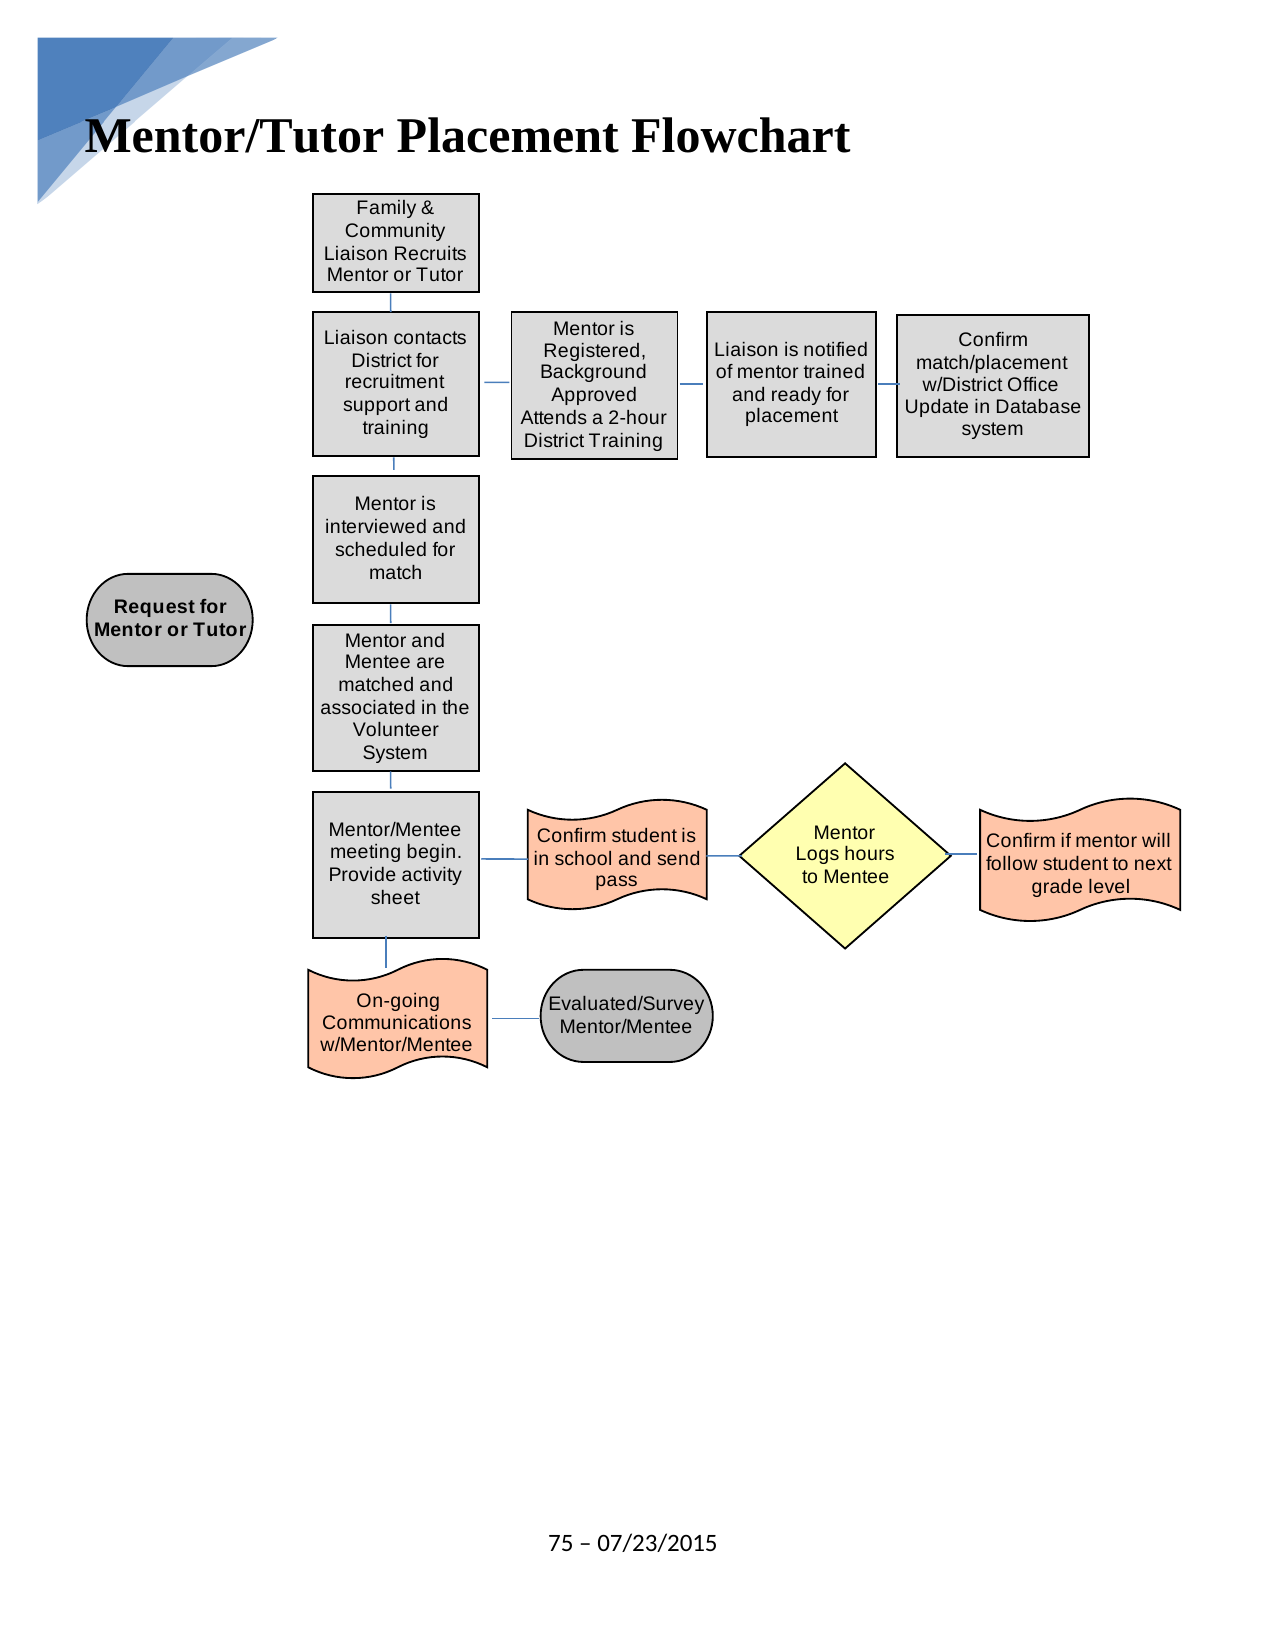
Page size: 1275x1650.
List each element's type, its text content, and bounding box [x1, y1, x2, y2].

picture [37, 37, 279, 206]
text Mentor/Tutor Placement Flowchart [84, 106, 1181, 163]
